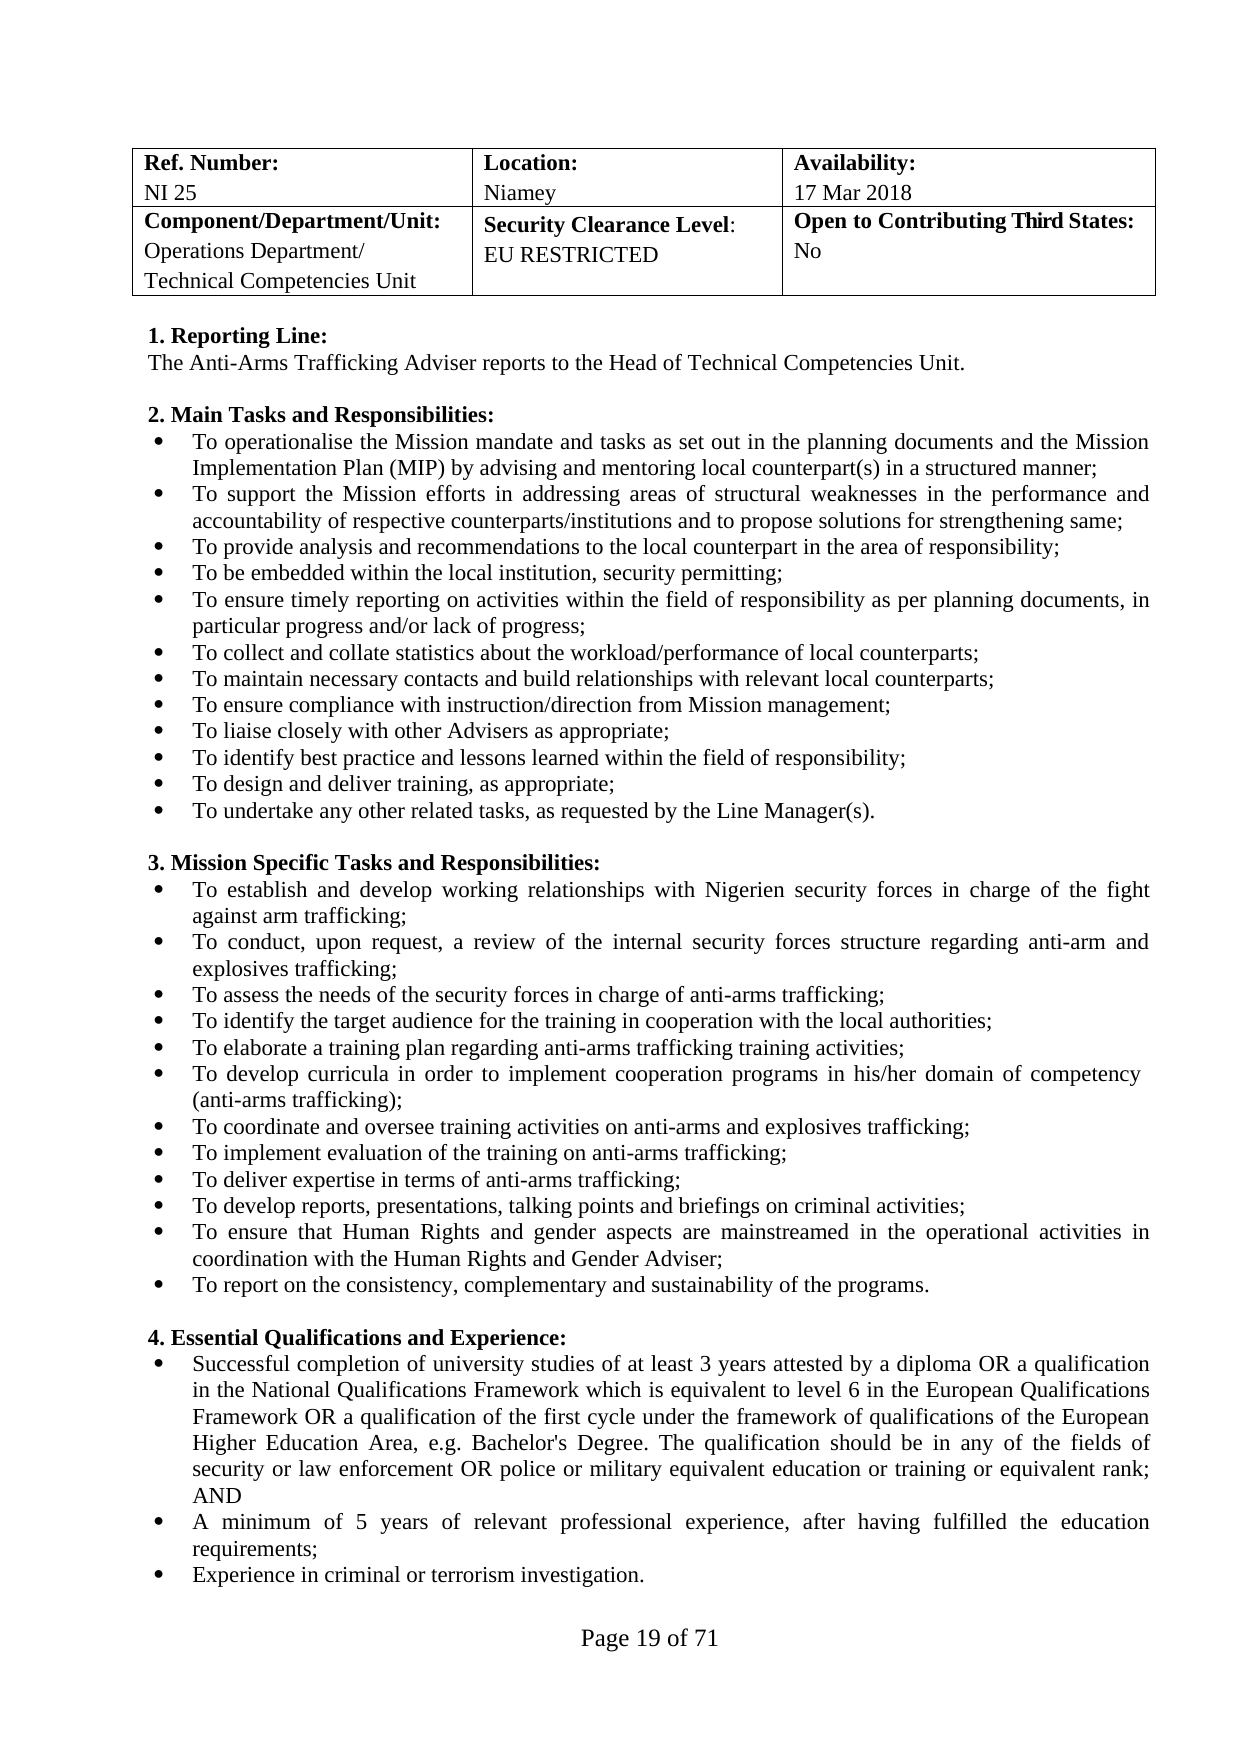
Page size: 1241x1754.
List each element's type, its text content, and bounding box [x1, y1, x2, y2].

list To ensure timely reporting on activities within the field of responsibility as per planning documents, in particular progress and/or lack of progress; [154, 586, 1152, 638]
list To establish and develop working relationships with Nigerien security forces in charge of the fight against arm trafficking; [154, 876, 1152, 928]
list Successful completion of university studies of at least 3 years attested by a diploma OR a qualification in the National Qualifications Framework which is equivalent to level 6 in the European Qualifications Framework OR a qualification of the first cycle under the framework of qualifications of the European Higher Education Area, e.g. Bachelor's Degree. The qualification should be in any of the fields of security or law enforcement OR police or military equivalent education or training or equivalent rank; AND [154, 1350, 1152, 1508]
text The Anti-Arms Trafficking Adviser reports to the Head of Technical Competencies Unit. [148, 349, 1152, 375]
list To elaborate a training plan regarding anti-arms trafficking training activities; [154, 1034, 1152, 1060]
list Experience in criminal or terrorism investigation. [154, 1561, 1152, 1587]
list To support the Mission efforts in addressing areas of structural weaknesses in the performance and accountability of respective counterparts/institutions and to propose solutions for strengthening same; [154, 480, 1152, 533]
list To provide analysis and recommendations to the local counterpart in the area of responsibility; [154, 533, 1152, 559]
list To undertake any other related tasks, as requested by the Line Manager(s). [154, 797, 1152, 823]
list To be embedded within the local institution, security permitting; [154, 559, 1152, 586]
text 4. Essential Qualifications and Experience: [148, 1324, 1152, 1350]
text 3. Mission Specific Tasks and Responsibilities: [148, 849, 1152, 876]
table_cell Availability: 17 Mar 2018 [783, 149, 1155, 206]
list To design and deliver training, as appropriate; [154, 770, 1152, 797]
table_cell Ref. Number: NI 25 [133, 149, 472, 206]
list To conduct, upon request, a review of the internal security forces structure regarding anti-arm and explosives trafficking; [154, 928, 1152, 981]
list A minimum of 5 years of relevant professional experience, after having fulfilled the education requirements; [154, 1508, 1152, 1561]
list To ensure compliance with instruction/direction from Mission management; [154, 691, 1152, 718]
list To report on the consistency, complementary and sustainability of the programs. [154, 1271, 1152, 1297]
table_cell Security Clearance Level: EU RESTRICTED [473, 207, 782, 294]
table_cell Component/Department/Unit: Operations Department/ Technical Competencies Unit [133, 207, 472, 294]
list To identify best practice and lessons learned within the field of responsibility; [154, 744, 1152, 770]
text 2. Main Tasks and Responsibilities: [148, 401, 1152, 428]
list To ensure that Human Rights and gender aspects are mainstreamed in the operational activities in coordination with the Human Rights and Gender Adviser; [154, 1218, 1152, 1271]
list To identify the target audience for the training in cooperation with the local authorities; [154, 1007, 1152, 1034]
text 1. Reporting Line: [148, 322, 1152, 349]
list To coordinate and oversee training activities on anti-arms and explosives trafficking; [154, 1113, 1152, 1139]
list To operationalise the Mission mandate and tasks as set out in the planning documents and the Mission Implementation Plan (MIP) by advising and mentoring local counterpart(s) in a structured manner; [154, 428, 1152, 480]
table_cell Open to Contributing Third States: No [783, 207, 1155, 294]
list To assess the needs of the security forces in charge of anti-arms trafficking; [154, 981, 1152, 1007]
list To develop curricula in order to implement cooperation programs in his/her domain of competency (anti-arms trafficking); [154, 1060, 1152, 1113]
list To collect and collate statistics about the workload/performance of local counterparts; [154, 638, 1152, 665]
list To develop reports, presentations, talking points and briefings on criminal activities; [154, 1192, 1152, 1218]
table_cell Location: Niamey [473, 149, 782, 206]
list To maintain necessary contacts and build relationships with relevant local counterparts; [154, 665, 1152, 691]
list To liaise closely with other Advisers as appropriate; [154, 718, 1152, 744]
list To implement evaluation of the training on anti-arms trafficking; [154, 1139, 1152, 1166]
list To deliver expertise in terms of anti-arms trafficking; [154, 1166, 1152, 1192]
